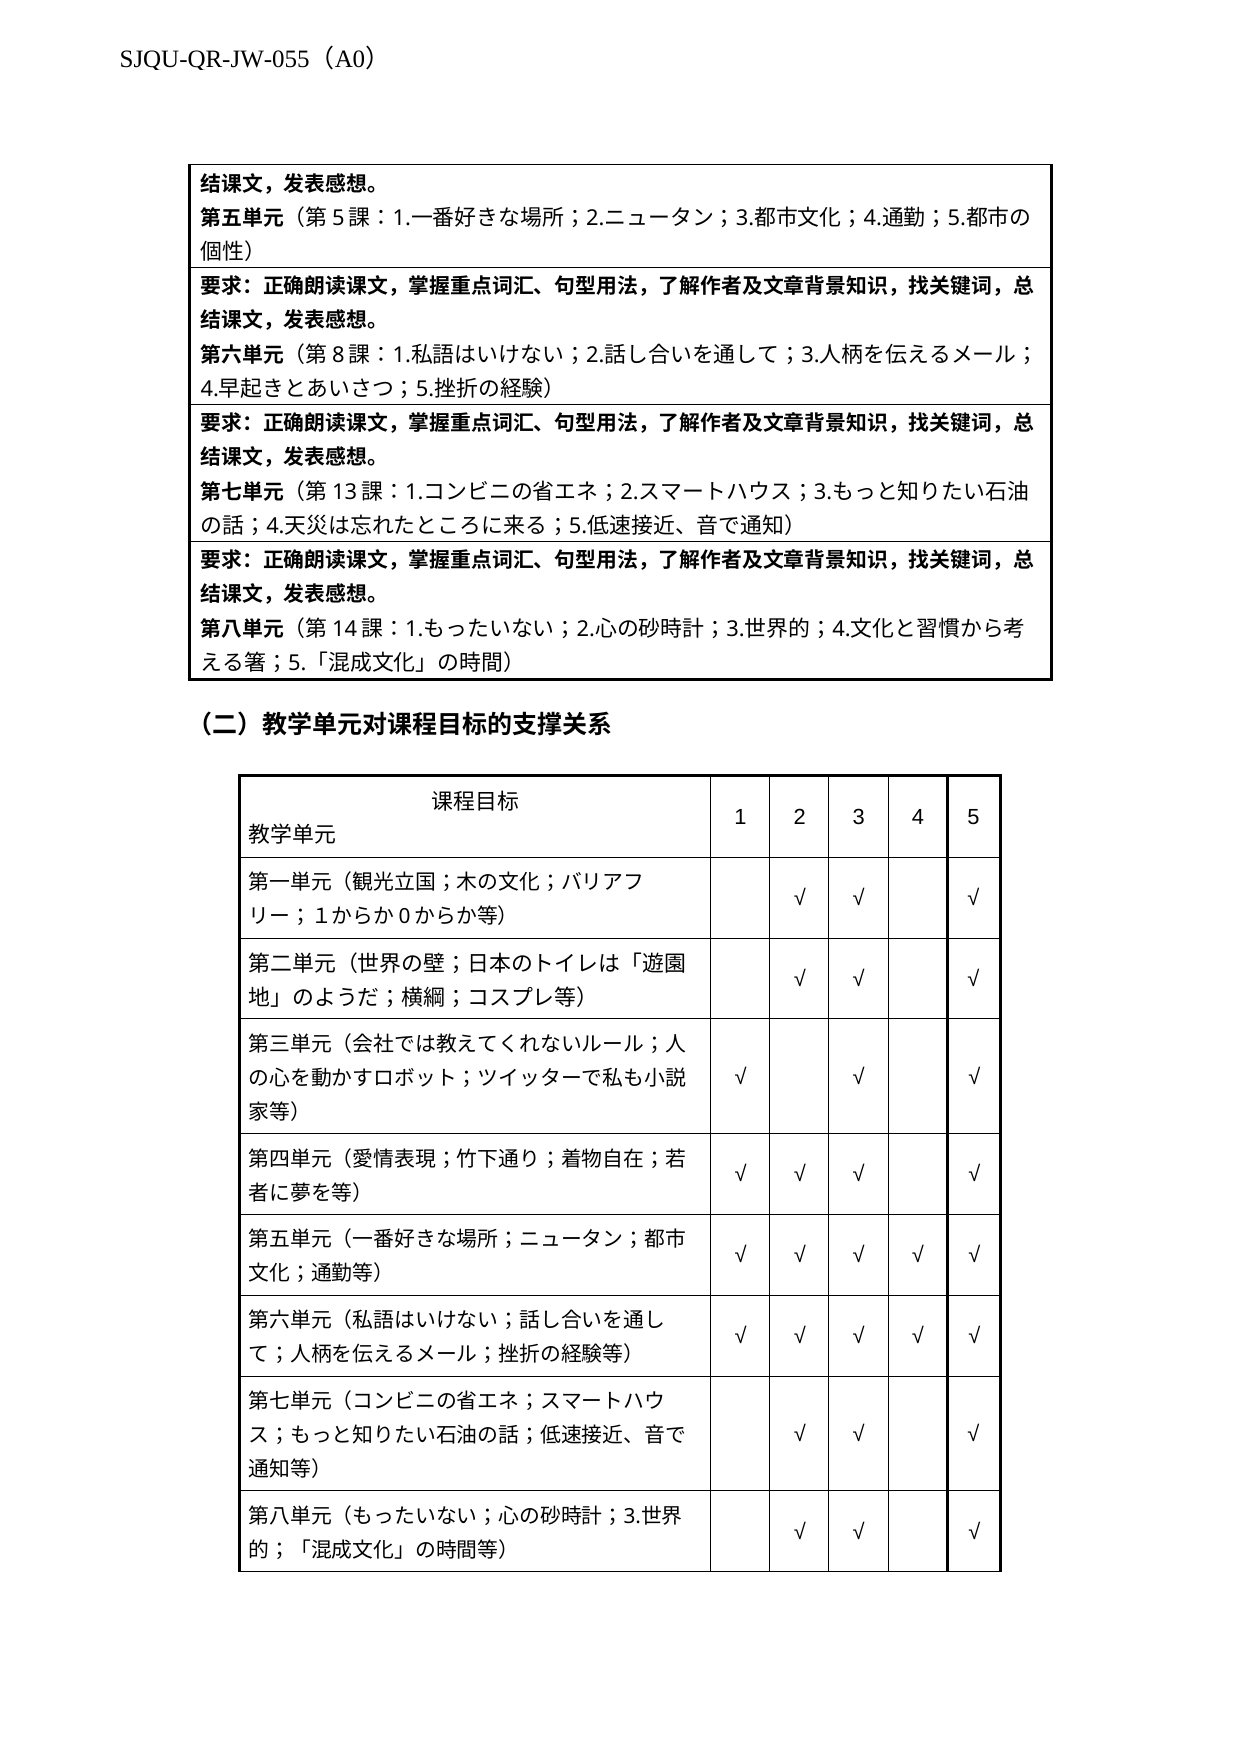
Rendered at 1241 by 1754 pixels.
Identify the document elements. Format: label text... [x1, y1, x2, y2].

table_cell √ [711, 1134, 769, 1214]
table_cell √ [949, 1134, 999, 1214]
table_cell 第五単元（一番好きな場所；ニュータン；都市文化；通勤等） [241, 1215, 710, 1295]
table_cell [889, 1377, 946, 1490]
table_cell 第四単元（愛情表現；竹下通り；着物自在；若者に夢を等） [241, 1134, 710, 1214]
table_cell 要求：正确朗读课文，掌握重点词汇、句型用法，了解作者及文章背景知识，找关键词，总结课文，发表感想。 第六単元（第8課：1.私語はいけない；2.話し合いを通して；3.人柄を伝えるメール；4.早起きとあいさつ；5.挫折の経験） [191, 268, 1050, 404]
table_cell 要求：正确朗读课文，掌握重点词汇、句型用法，了解作者及文章背景知识，找关键词，总结课文，发表感想。 第七単元（第13課：1.コンビニの省エネ；2.スマートハウス；3.もっと知りたい石油の話；4.天災は忘れたところに来る；5.低速接近、音で通知） [191, 405, 1050, 541]
table_cell √ [949, 858, 999, 937]
table_cell [889, 1019, 946, 1133]
table_cell 第七単元（コンビニの省エネ；スマートハウス；もっと知りたい石油の話；低速接近、音で通知等） [241, 1377, 710, 1490]
table_cell [711, 939, 769, 1018]
table_cell √ [829, 858, 888, 937]
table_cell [191, 165, 1050, 267]
table_cell √ [949, 1215, 999, 1295]
table_cell [711, 1491, 769, 1571]
table_cell 第二単元（世界の壁；日本のトイレは「遊園 地」のようだ；横綱；コスプレ等） [241, 939, 710, 1018]
table_header 课程目标 教学单元 [241, 777, 710, 857]
table_cell [711, 1377, 769, 1490]
table_header 2 [770, 777, 828, 857]
table_cell 第三単元（会社では教えてくれないルール；人の心を動かすロボット；ツイッターで私も小説家等） [241, 1019, 710, 1133]
table_cell √ [829, 1134, 888, 1214]
text （二）教学单元对课程目标的支撑关系 [187, 689, 1053, 757]
table_cell 要求：正确朗读课文，掌握重点词汇、句型用法，了解作者及文章背景知识，找关键词，总结课文，发表感想。 第八単元（第14課：1.もったいない；2.心の砂時計；3.世界的；4.文化と習慣から考える箸；5.「混成文化」の時間） [191, 542, 1050, 677]
table_cell √ [889, 1296, 946, 1376]
table_cell √ [949, 1491, 999, 1571]
table_cell √ [770, 1296, 828, 1376]
table_header 3 [829, 777, 888, 857]
table_header 1 [711, 777, 769, 857]
table_cell √ [949, 939, 999, 1018]
table_cell 第六単元（私語はいけない；話し合いを通して；人柄を伝えるメール；挫折の経験等） [241, 1296, 710, 1376]
table_cell 第八単元（もったいない；心の砂時計；3.世界的；「混成文化」の時間等） [241, 1491, 710, 1571]
table_cell √ [829, 1215, 888, 1295]
table_cell √ [770, 1134, 828, 1214]
table_cell [770, 1019, 828, 1133]
table_cell √ [770, 1215, 828, 1295]
table_cell √ [949, 1019, 999, 1133]
table_cell √ [889, 1215, 946, 1295]
table_cell [889, 858, 946, 937]
table_cell √ [949, 1377, 999, 1490]
table_header 5 [949, 777, 999, 857]
table_cell √ [770, 1491, 828, 1571]
table_cell √ [711, 1215, 769, 1295]
table_cell √ [829, 1019, 888, 1133]
table_cell √ [949, 1296, 999, 1376]
table_cell [889, 1134, 946, 1214]
table_cell √ [770, 858, 828, 937]
table_cell √ [829, 1377, 888, 1490]
table_cell √ [829, 939, 888, 1018]
table_cell √ [770, 1377, 828, 1490]
table_cell [889, 1491, 946, 1571]
table_cell √ [711, 1296, 769, 1376]
table_cell √ [829, 1296, 888, 1376]
table_cell √ [770, 939, 828, 1018]
table_cell [711, 858, 769, 937]
table_cell √ [711, 1019, 769, 1133]
table_cell [889, 939, 946, 1018]
table_cell 第一単元（観光立国；木の文化；バリアフリー；１からか0からか等） [241, 858, 710, 937]
table_cell √ [829, 1491, 888, 1571]
table_header 4 [889, 777, 946, 857]
